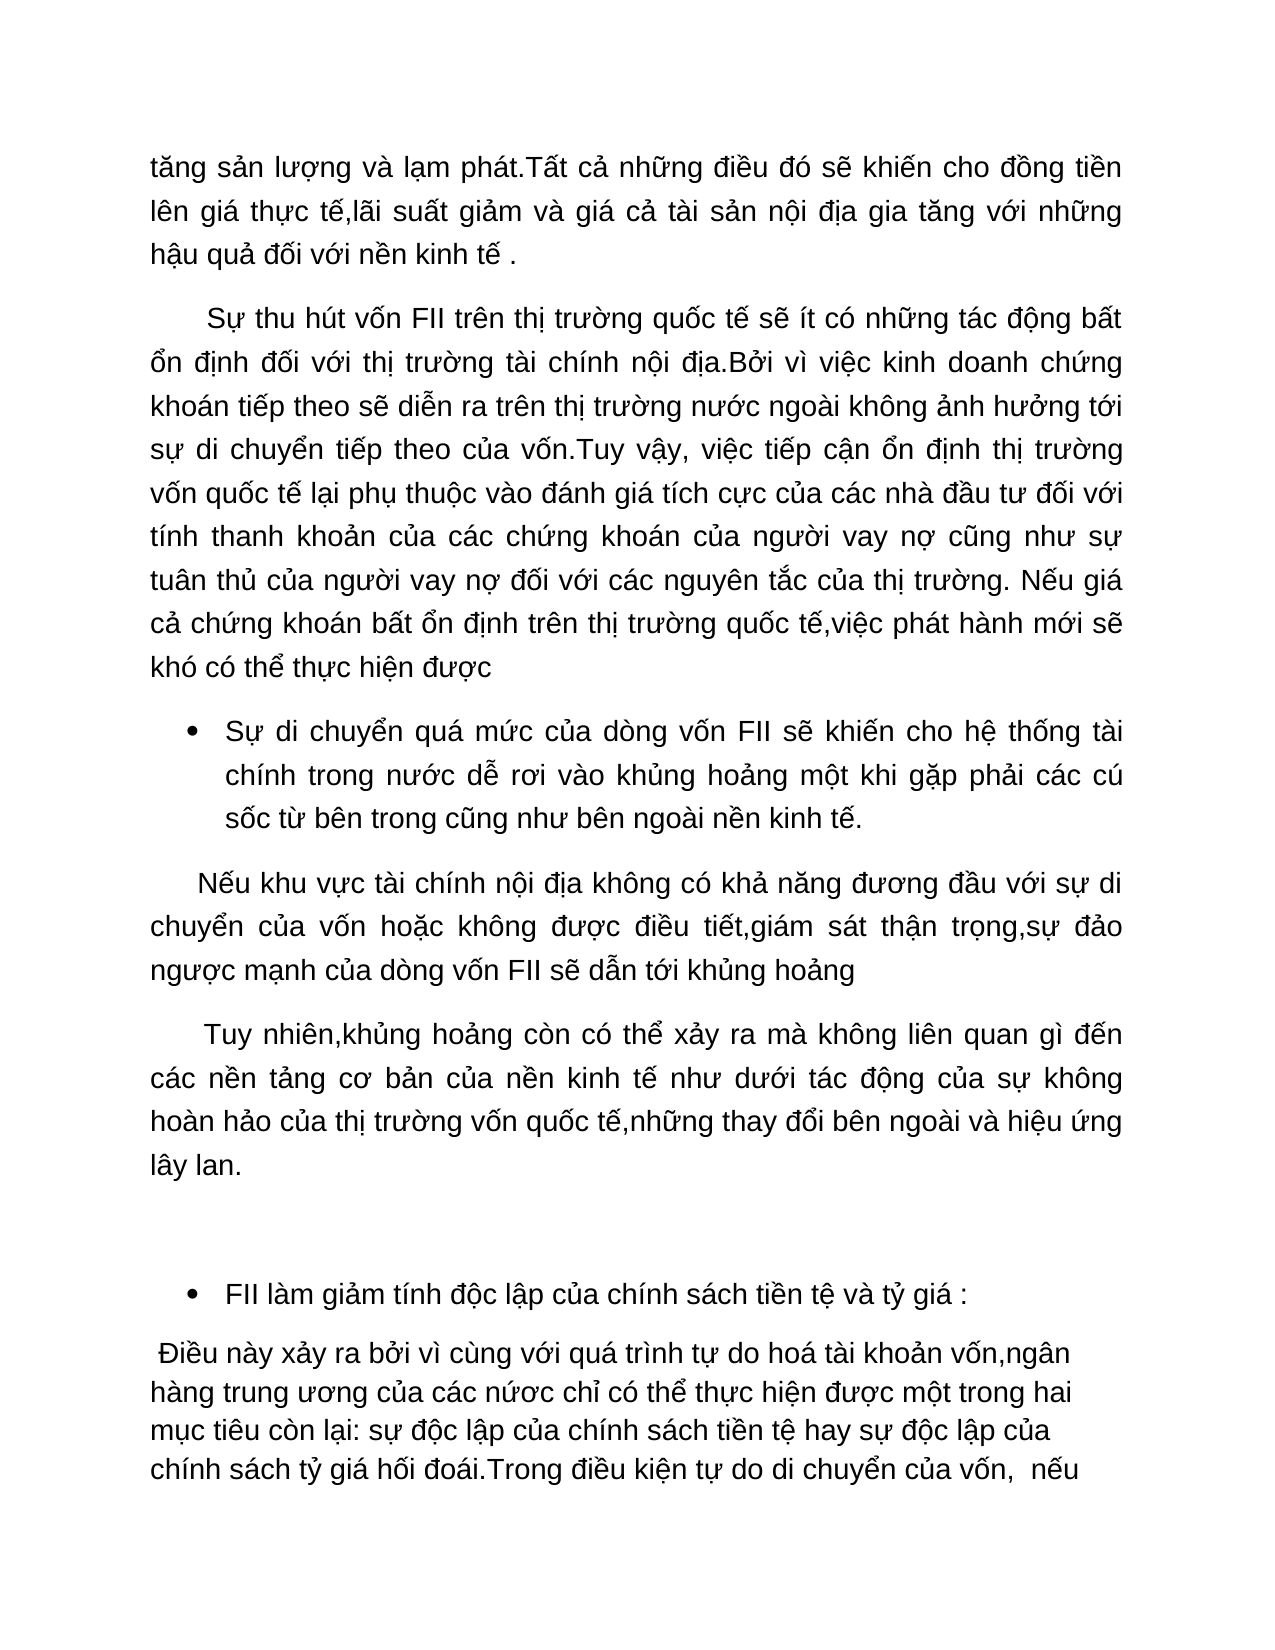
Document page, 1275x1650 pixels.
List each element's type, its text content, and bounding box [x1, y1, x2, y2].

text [150, 1336, 1125, 1485]
list Sự di chuyển quá mức của dòng vốn FII sẽ khiến cho hệ thống tài chính trong nước dễ rơi vào khủng hoảng một khi gặp phải các cú sốc từ bên trong cũng như bên ngoài nền kinh tế. [187, 714, 1125, 835]
text Sự thu hút vốn FII trên thị trường quốc tế sẽ ít có những tác động bất ổn định đối với thị trường tài chính nội địa.Bởi vì việc kinh doanh chứng khoán tiếp theo sẽ diễn ra trên thị trường nước ngoài không ảnh hưởng tới sự di chuyển tiếp theo của vốn.Tuy vậy, việc tiếp cận ổn định thị trường vốn quốc tế lại phụ thuộc vào đánh giá tích cực của các nhà đầu tư đối với tính thanh khoản của các chứng khoán của người vay nợ cũng như sự tuân thủ của người vay nợ đối với các nguyên tắc của thị trường. Nếu giá cả chứng khoán bất ổn định trên thị trường quốc tế,việc phát hành mới sẽ khó có thể thực hiện được [150, 301, 1125, 683]
text Nếu khu vực tài chính nội địa không có khả năng đương đầu với sự di chuyển của vốn hoặc không được điều tiết,giám sát thận trọng,sự đảo ngược mạnh của dòng vốn FII sẽ dẫn tới khủng hoảng [150, 866, 1125, 986]
text Tuy nhiên,khủng hoảng còn có thể xảy ra mà không liên quan gì đến các nền tảng cơ bản của nền kinh tế như dưới tác động của sự không hoàn hảo của thị trường vốn quốc tế,những thay đổi bên ngoài và hiệu ứng lây lan. [150, 1017, 1125, 1181]
list FII làm giảm tính độc lập của chính sách tiền tệ và tỷ giá : [187, 1277, 1125, 1310]
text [150, 150, 1125, 271]
